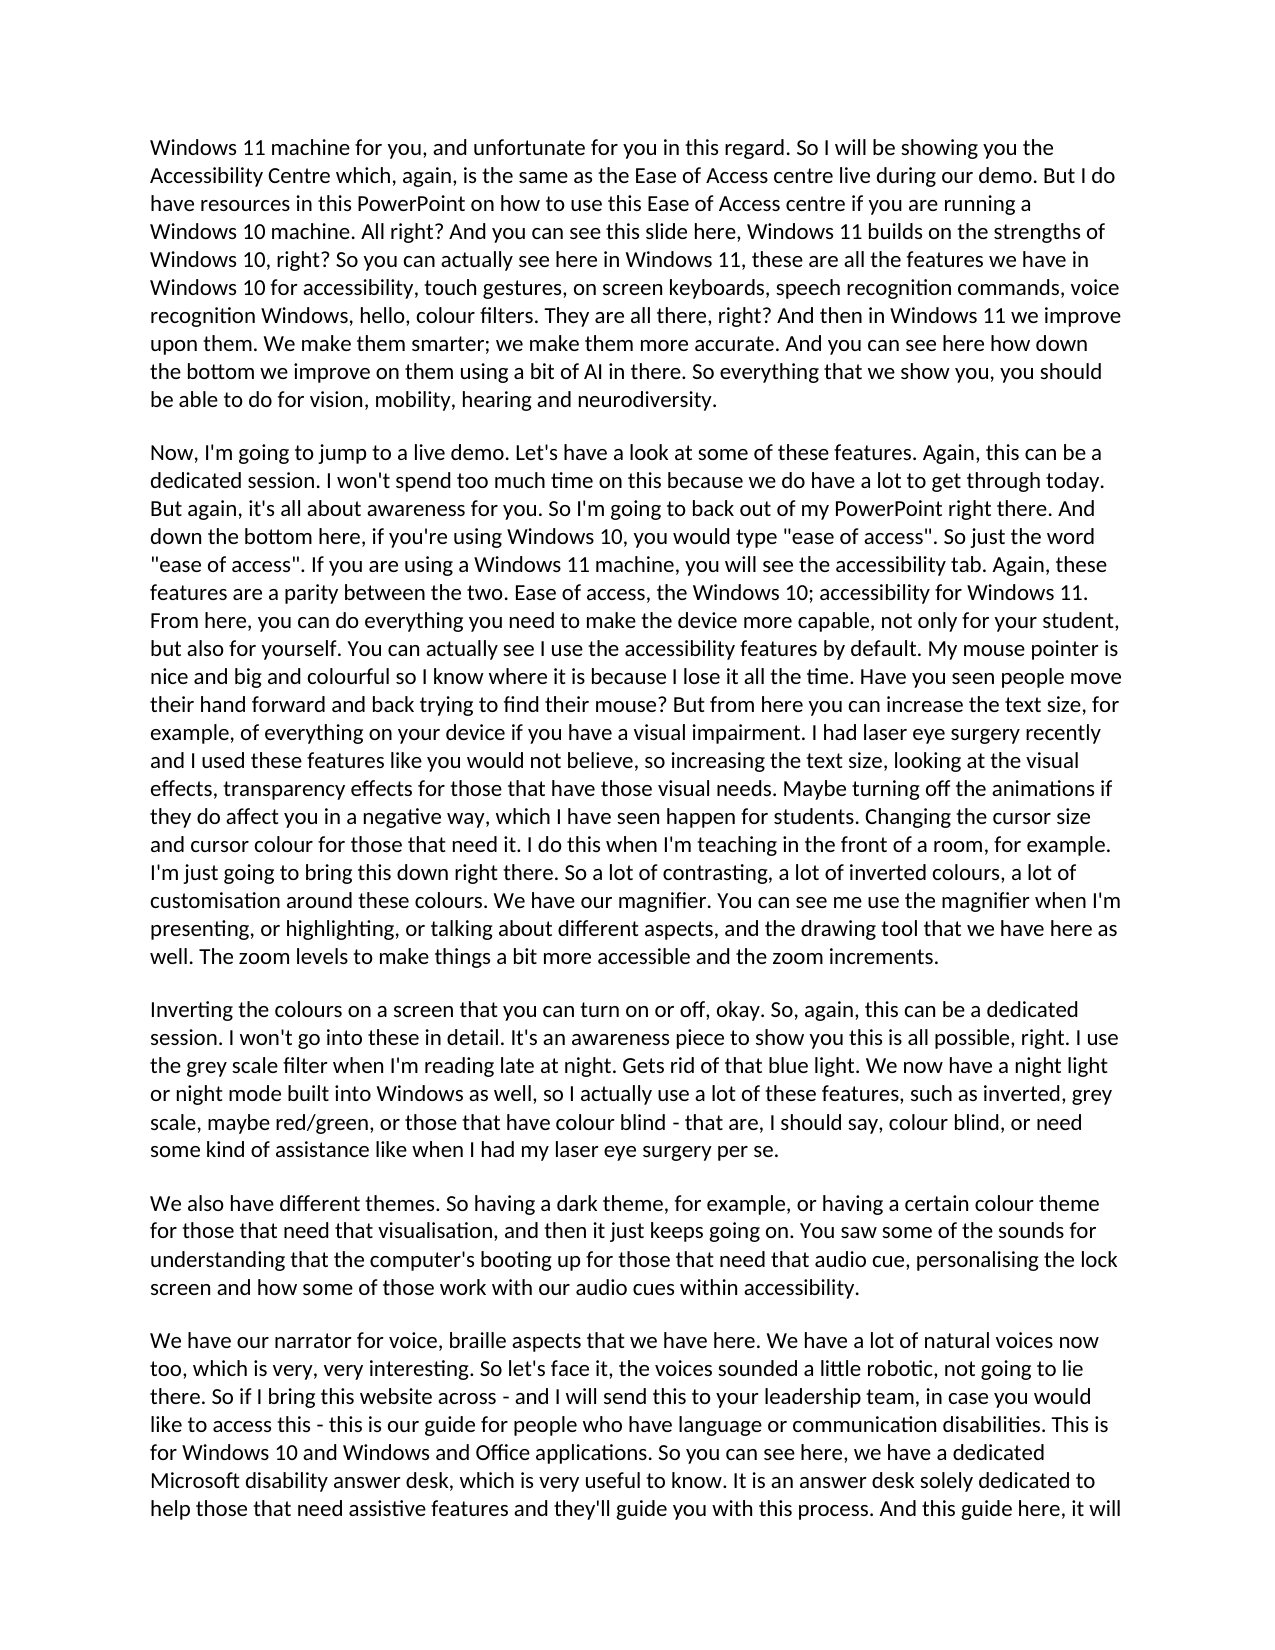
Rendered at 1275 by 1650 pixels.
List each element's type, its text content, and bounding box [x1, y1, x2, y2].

text Now, I'm going to jump to a live demo. Let's have a look at some of these features. Again, this can be a dedicated session. I won't spend too much time on this because we do have a lot to get through today. But again, it's all about awareness for you. So I'm going to back out of my PowerPoint right there. And down the bottom here, if you're using Windows 10, you would type "ease of access". So just the word "ease of access". If you are using a Windows 11 machine, you will see the accessibility tab. Again, these features are a parity between the two. Ease of access, the Windows 10; accessibility for Windows 11. From here, you can do everything you need to make the device more capable, not only for your student, but also for yourself. You can actually see I use the accessibility features by default. My mouse pointer is nice and big and colourful so I know where it is because I lose it all the time. Have you seen people move their hand forward and back trying to find their mouse? But from here you can increase the text size, for example, of everything on your device if you have a visual impairment. I had laser eye surgery recently and I used these features like you would not believe, so increasing the text size, looking at the visual effects, transparency effects for those that have those visual needs. Maybe turning off the animations if they do affect you in a negative way, which I have seen happen for students. Changing the cursor size and cursor colour for those that need it. I do this when I'm teaching in the front of a room, for example. I'm just going to bring this down right there. So a lot of contrasting, a lot of inverted colours, a lot of customisation around these colours. We have our magnifier. You can see me use the magnifier when I'm presenting, or highlighting, or talking about different aspects, and the drawing tool that we have here as well. The zoom levels to make things a bit more accessible and the zoom increments. [150, 438, 1125, 971]
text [150, 1326, 1125, 1522]
text Inverting the colours on a screen that you can turn on or off, okay. So, again, this can be a dedicated session. I won't go into these in detail. It's an awareness piece to show you this is all possible, right. I use the grey scale filter when I'm reading late at night. Gets rid of that blue light. We now have a night light or night mode built into Windows as well, so I actually use a lot of these features, such as inverted, grey scale, maybe red/green, or those that have colour blind - that are, I should say, colour blind, or need some kind of assistance like when I had my laser eye surgery per se. [150, 996, 1125, 1164]
text We also have different themes. So having a dark theme, for example, or having a certain colour theme for those that need that visualisation, and then it just keeps going on. You saw some of the sounds for understanding that the computer's booting up for those that need that audio cue, personalising the lock screen and how some of those work with our audio cues within accessibility. [150, 1189, 1125, 1301]
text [150, 133, 1125, 413]
